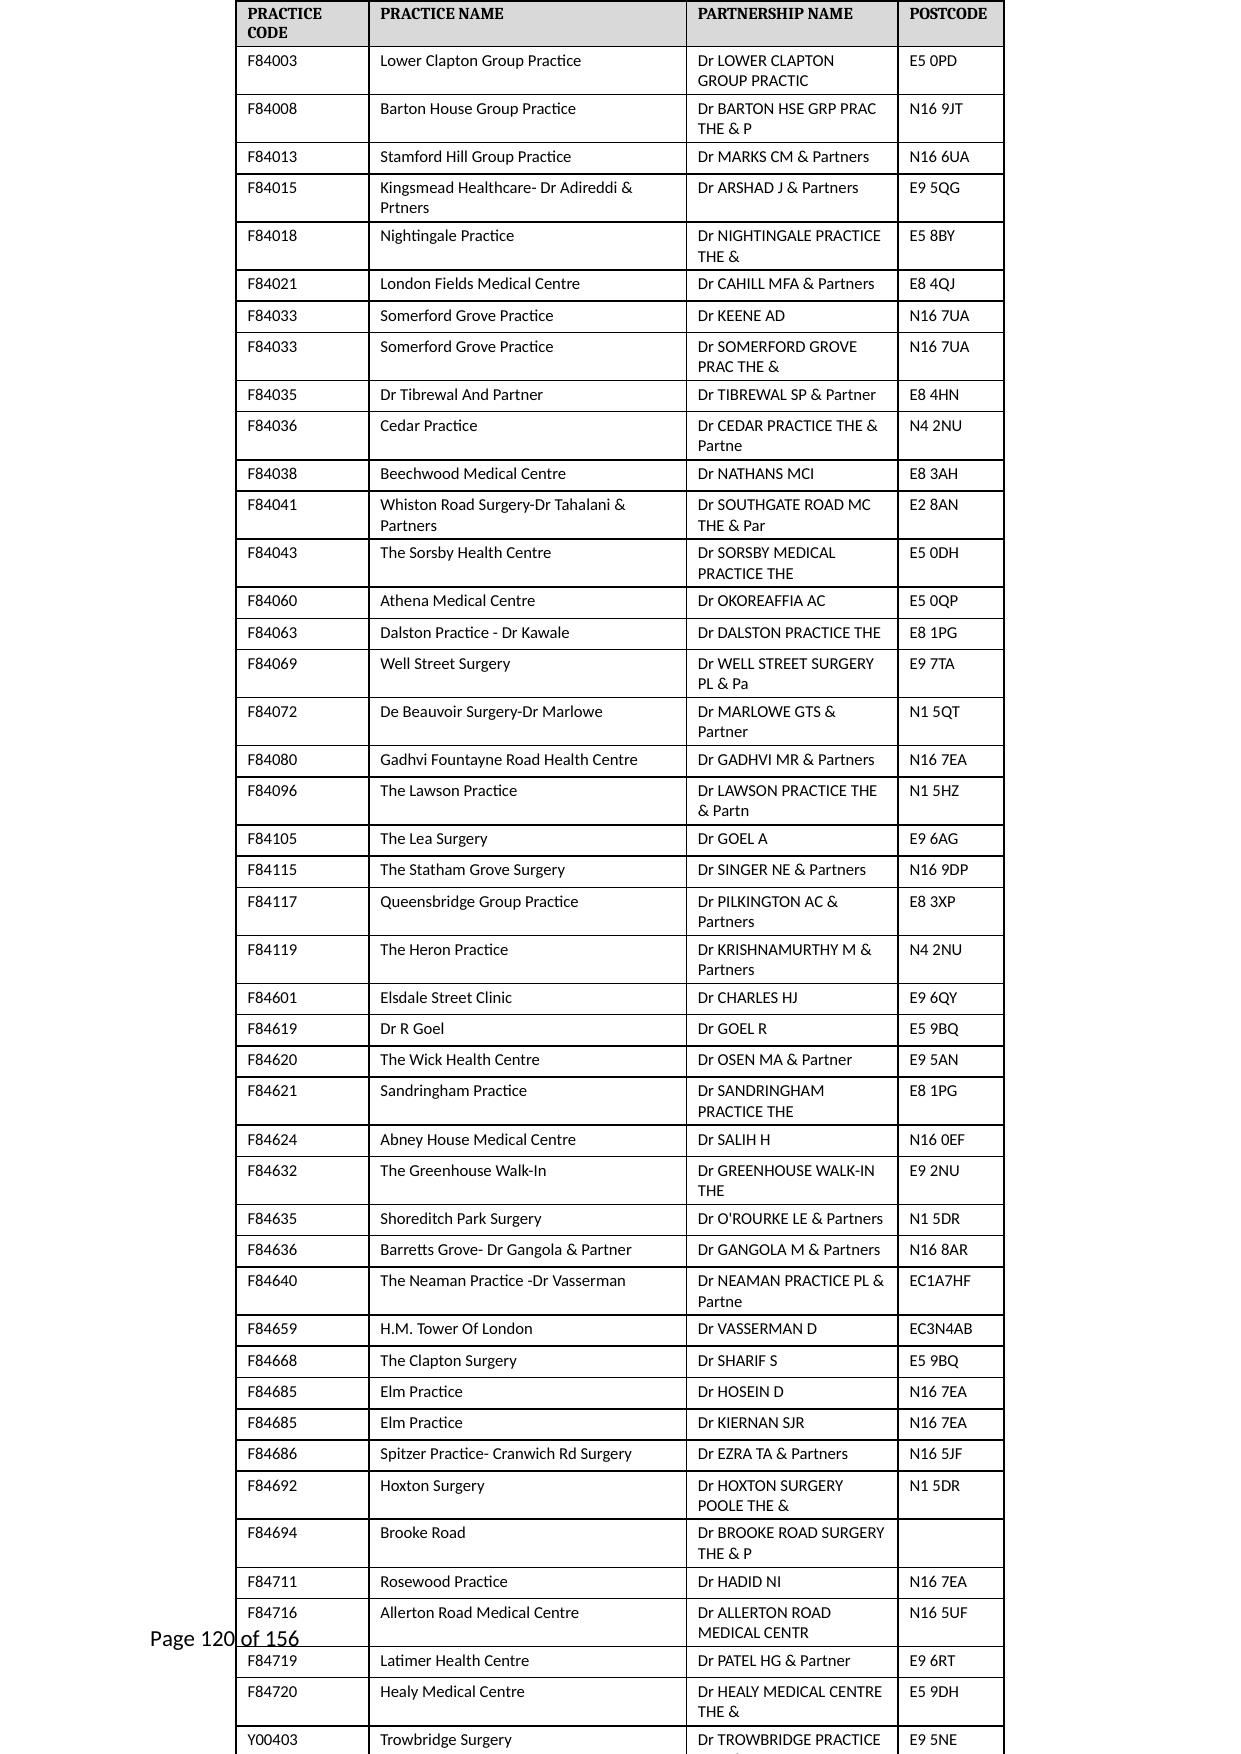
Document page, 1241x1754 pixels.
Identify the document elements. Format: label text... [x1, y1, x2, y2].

table_cell F84711 [237, 1568, 368, 1598]
table_cell Somerford Grove Practice [370, 333, 686, 379]
table_cell The Greenhouse Walk-In [370, 1157, 686, 1203]
table_cell F84119 [237, 936, 368, 982]
table_cell Dr SALIH H [687, 1126, 897, 1156]
table_cell E5 0PD [899, 47, 1003, 94]
table_cell F84072 [237, 698, 368, 745]
table_cell E5 0QP [899, 588, 1003, 617]
table_cell Dr CAHILL MFA & Partners [687, 271, 897, 300]
table_cell Hoxton Surgery [370, 1472, 686, 1518]
table_cell Dr SINGER NE & Partners [687, 857, 897, 886]
table_cell Dr HEALY MEDICAL CENTRE THE & [687, 1678, 897, 1725]
table_cell F84635 [237, 1205, 368, 1235]
table_cell Dr SHARIF S [687, 1347, 897, 1377]
table_cell Allerton Road Medical Centre [370, 1599, 686, 1646]
table_cell Somerford Grove Practice [370, 302, 686, 332]
table_cell Dr EZRA TA & Partners [687, 1441, 897, 1470]
table_cell Dr HADID NI [687, 1568, 897, 1598]
table_cell F84692 [237, 1472, 368, 1518]
table_cell Dr O'ROURKE LE & Partners [687, 1205, 897, 1235]
table_cell F84105 [237, 826, 368, 855]
table_header POSTCODE [899, 2, 1003, 46]
table_cell F84035 [237, 381, 368, 411]
table_cell F84018 [237, 223, 368, 269]
table_cell Dr SOMERFORD GROVE PRAC THE & [687, 333, 897, 379]
table_cell E9 5AN [899, 1047, 1003, 1076]
table_cell F84008 [237, 95, 368, 142]
table_cell London Fields Medical Centre [370, 271, 686, 300]
table_cell Dr BROOKE ROAD SURGERY THE & P [687, 1520, 897, 1566]
table_cell N4 2NU [899, 936, 1003, 982]
table_cell F84719 [237, 1647, 368, 1677]
table_cell Dr GOEL A [687, 826, 897, 855]
table_cell Dr GREENHOUSE WALK-IN THE [687, 1157, 897, 1203]
table_cell N1 5QT [899, 698, 1003, 745]
table_cell F84041 [237, 492, 368, 538]
table_cell F84668 [237, 1347, 368, 1377]
table_cell E8 4HN [899, 381, 1003, 411]
table_cell EC1A7HF [899, 1268, 1003, 1314]
table_cell N16 9JT [899, 95, 1003, 142]
table_cell Stamford Hill Group Practice [370, 143, 686, 173]
table_cell N4 2NU [899, 412, 1003, 459]
table_cell EC3N4AB [899, 1316, 1003, 1345]
table_cell F84038 [237, 461, 368, 490]
table_cell Elm Practice [370, 1410, 686, 1439]
table_cell Abney House Medical Centre [370, 1126, 686, 1156]
table_cell E5 9BQ [899, 1015, 1003, 1045]
table_cell F84624 [237, 1126, 368, 1156]
table_cell Shoreditch Park Surgery [370, 1205, 686, 1235]
table_cell Sandringham Practice [370, 1078, 686, 1124]
table_cell Gadhvi Fountayne Road Health Centre [370, 746, 686, 776]
table_cell Queensbridge Group Practice [370, 888, 686, 934]
table_cell F84619 [237, 1015, 368, 1045]
table_cell N16 7EA [899, 746, 1003, 776]
table_cell Brooke Road [370, 1520, 686, 1566]
table_cell E5 0DH [899, 540, 1003, 586]
table_header PRACTICE CODE [237, 2, 368, 46]
table_cell F84636 [237, 1236, 368, 1266]
table_cell Dr MARKS CM & Partners [687, 143, 897, 173]
table_cell Dr ALLERTON ROAD MEDICAL CENTR [687, 1599, 897, 1646]
table_cell E9 6QY [899, 984, 1003, 1014]
table_cell Dr KRISHNAMURTHY M & Partners [687, 936, 897, 982]
table_cell N16 7UA [899, 302, 1003, 332]
table_cell Cedar Practice [370, 412, 686, 459]
table_cell The Sorsby Health Centre [370, 540, 686, 586]
table_cell F84033 [237, 333, 368, 379]
table_cell F84621 [237, 1078, 368, 1124]
table_cell [899, 1520, 1003, 1566]
table_cell Dr PATEL HG & Partner [687, 1647, 897, 1677]
table_cell F84063 [237, 619, 368, 649]
table_cell The Neaman Practice -Dr Vasserman [370, 1268, 686, 1314]
table_cell Dr LOWER CLAPTON GROUP PRACTIC [687, 47, 897, 94]
table_cell Dr KIERNAN SJR [687, 1410, 897, 1439]
table_cell Lower Clapton Group Practice [370, 47, 686, 94]
table_cell E8 3AH [899, 461, 1003, 490]
table_cell F84013 [237, 143, 368, 173]
table_cell The Clapton Surgery [370, 1347, 686, 1377]
table_cell F84117 [237, 888, 368, 934]
table_cell E2 8AN [899, 492, 1003, 538]
table_cell F84003 [237, 47, 368, 94]
table_cell The Statham Grove Surgery [370, 857, 686, 886]
table_cell Latimer Health Centre [370, 1647, 686, 1677]
table_cell Elsdale Street Clinic [370, 984, 686, 1014]
table_cell F84021 [237, 271, 368, 300]
table_cell N16 7EA [899, 1568, 1003, 1598]
table_cell F84601 [237, 984, 368, 1014]
table_cell E9 5QG [899, 175, 1003, 221]
table_cell Dr R Goel [370, 1015, 686, 1045]
table_header PARTNERSHIP NAME [687, 2, 897, 46]
table_cell Dr DALSTON PRACTICE THE [687, 619, 897, 649]
table_cell De Beauvoir Surgery-Dr Marlowe [370, 698, 686, 745]
table_cell Dr KEENE AD [687, 302, 897, 332]
table_cell Y00403 [237, 1727, 368, 1754]
table_cell E9 7TA [899, 650, 1003, 697]
table_cell Dr PILKINGTON AC & Partners [687, 888, 897, 934]
table_cell E5 9DH [899, 1678, 1003, 1725]
table_cell Elm Practice [370, 1378, 686, 1408]
table_cell N16 0EF [899, 1126, 1003, 1156]
table_cell N16 7UA [899, 333, 1003, 379]
table_cell Dalston Practice - Dr Kawale [370, 619, 686, 649]
table_cell N1 5HZ [899, 778, 1003, 824]
table_cell F84043 [237, 540, 368, 586]
table_cell The Lawson Practice [370, 778, 686, 824]
table_cell N16 5UF [899, 1599, 1003, 1646]
table_cell E5 9BQ [899, 1347, 1003, 1377]
table_cell Dr CEDAR PRACTICE THE & Partne [687, 412, 897, 459]
table_cell F84685 [237, 1410, 368, 1439]
table_cell F84632 [237, 1157, 368, 1203]
table_cell The Wick Health Centre [370, 1047, 686, 1076]
table_cell E9 6RT [899, 1647, 1003, 1677]
table_cell N16 7EA [899, 1378, 1003, 1408]
table_cell Dr GADHVI MR & Partners [687, 746, 897, 776]
table_cell The Lea Surgery [370, 826, 686, 855]
table_cell E9 2NU [899, 1157, 1003, 1203]
table_cell Dr LAWSON PRACTICE THE & Partn [687, 778, 897, 824]
table_cell Dr NATHANS MCI [687, 461, 897, 490]
table_cell Dr MARLOWE GTS & Partner [687, 698, 897, 745]
table_cell F84720 [237, 1678, 368, 1725]
table_cell F84080 [237, 746, 368, 776]
table_cell E8 4QJ [899, 271, 1003, 300]
table_cell F84033 [237, 302, 368, 332]
table_cell F84694 [237, 1520, 368, 1566]
table_cell F84685 [237, 1378, 368, 1408]
table_cell Dr GOEL R [687, 1015, 897, 1045]
table_cell Trowbridge Surgery [370, 1727, 686, 1754]
table_cell Dr Tibrewal And Partner [370, 381, 686, 411]
table_cell Dr ARSHAD J & Partners [687, 175, 897, 221]
table_cell N16 6UA [899, 143, 1003, 173]
table_cell Dr WELL STREET SURGERY PL & Pa [687, 650, 897, 697]
table_cell Dr TIBREWAL SP & Partner [687, 381, 897, 411]
table_cell Well Street Surgery [370, 650, 686, 697]
table_cell Athena Medical Centre [370, 588, 686, 617]
table_cell Dr HOSEIN D [687, 1378, 897, 1408]
table_cell N16 8AR [899, 1236, 1003, 1266]
table_cell Whiston Road Surgery-Dr Tahalani & Partners [370, 492, 686, 538]
table_cell Dr OKOREAFFIA AC [687, 588, 897, 617]
table_cell E8 1PG [899, 1078, 1003, 1124]
table_cell Kingsmead Healthcare- Dr Adireddi & Prtners [370, 175, 686, 221]
table_cell F84096 [237, 778, 368, 824]
table_cell Dr NEAMAN PRACTICE PL & Partne [687, 1268, 897, 1314]
table_cell Rosewood Practice [370, 1568, 686, 1598]
table_cell E5 8BY [899, 223, 1003, 269]
table_cell F84620 [237, 1047, 368, 1076]
table_cell N1 5DR [899, 1205, 1003, 1235]
table_cell Dr HOXTON SURGERY POOLE THE & [687, 1472, 897, 1518]
table_cell Dr SANDRINGHAM PRACTICE THE [687, 1078, 897, 1124]
table_cell Barretts Grove- Dr Gangola & Partner [370, 1236, 686, 1266]
table_cell F84115 [237, 857, 368, 886]
table_cell N1 5DR [899, 1472, 1003, 1518]
table_cell F84060 [237, 588, 368, 617]
table_cell Dr NIGHTINGALE PRACTICE THE & [687, 223, 897, 269]
table_cell Dr TROWBRIDGE PRACTICE PMS & P [687, 1727, 897, 1754]
table_cell E8 3XP [899, 888, 1003, 934]
table_cell F84659 [237, 1316, 368, 1345]
table_cell Barton House Group Practice [370, 95, 686, 142]
table_cell E8 1PG [899, 619, 1003, 649]
table_cell Healy Medical Centre [370, 1678, 686, 1725]
table_cell Nightingale Practice [370, 223, 686, 269]
table_cell N16 5JF [899, 1441, 1003, 1470]
table_cell N16 7EA [899, 1410, 1003, 1439]
table_cell Dr BARTON HSE GRP PRAC THE & P [687, 95, 897, 142]
table_cell Dr CHARLES HJ [687, 984, 897, 1014]
table_cell F84069 [237, 650, 368, 697]
table_cell Dr VASSERMAN D [687, 1316, 897, 1345]
table_cell F84640 [237, 1268, 368, 1314]
table_cell Dr SOUTHGATE ROAD MC THE & Par [687, 492, 897, 538]
table_cell F84036 [237, 412, 368, 459]
table_cell Beechwood Medical Centre [370, 461, 686, 490]
table_cell Dr OSEN MA & Partner [687, 1047, 897, 1076]
table_cell N16 9DP [899, 857, 1003, 886]
table_cell F84015 [237, 175, 368, 221]
table_cell Dr GANGOLA M & Partners [687, 1236, 897, 1266]
table_cell F84716 [237, 1599, 368, 1646]
table_cell Dr SORSBY MEDICAL PRACTICE THE [687, 540, 897, 586]
table_header PRACTICE NAME [370, 2, 686, 46]
table_cell The Heron Practice [370, 936, 686, 982]
table_cell H.M. Tower Of London [370, 1316, 686, 1345]
table_cell Spitzer Practice- Cranwich Rd Surgery [370, 1441, 686, 1470]
table_cell F84686 [237, 1441, 368, 1470]
table_cell E9 5NE [899, 1727, 1003, 1754]
table_cell E9 6AG [899, 826, 1003, 855]
